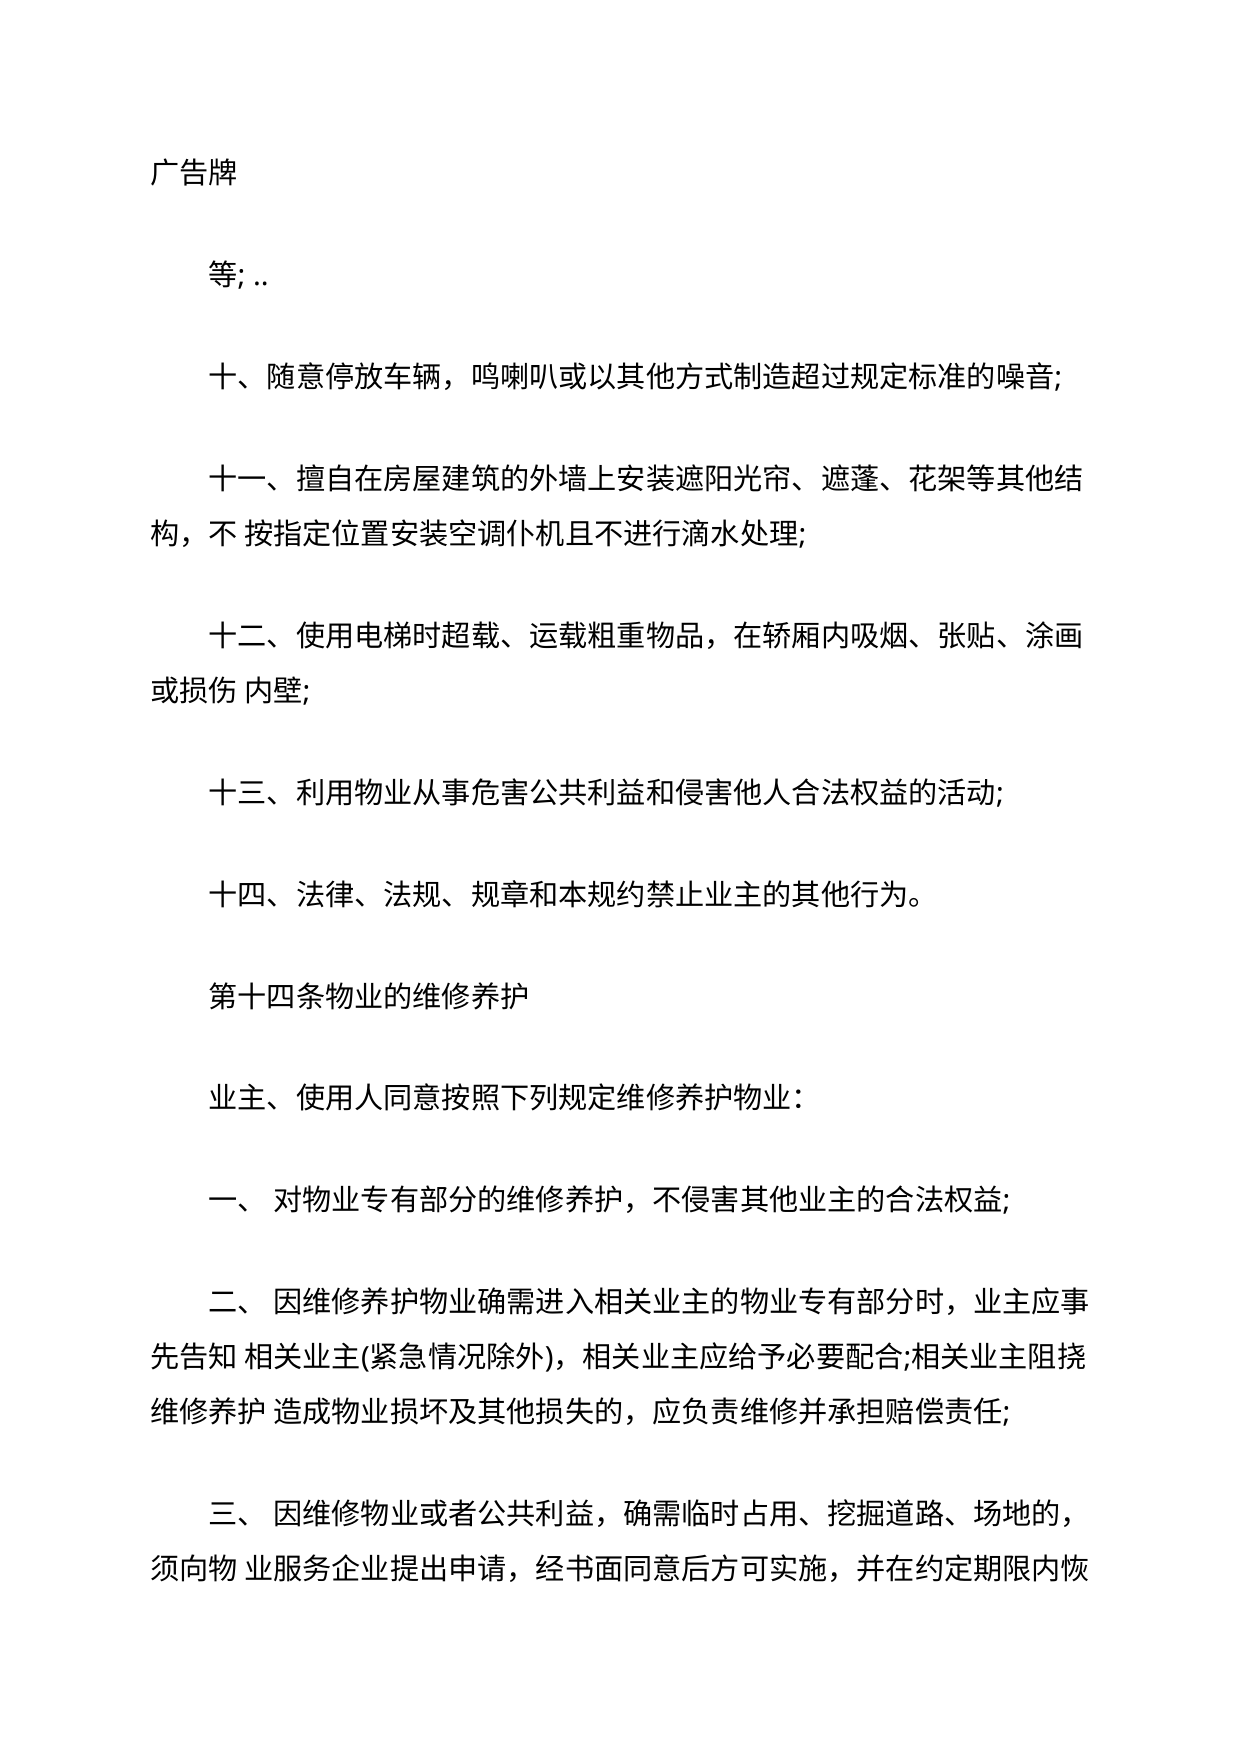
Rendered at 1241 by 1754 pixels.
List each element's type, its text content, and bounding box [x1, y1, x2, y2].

text 等; .. [150, 252, 1090, 294]
text 一、 对物业专有部分的维修养护，不侵害其他业主的合法权益; [150, 1177, 1090, 1219]
text 十三、利用物业从事危害公共利益和侵害他人合法权益的活动; [150, 769, 1090, 812]
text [150, 1491, 1090, 1588]
text 十四、法律、法规、规章和本规约禁止业主的其他行为。 [150, 871, 1090, 914]
text 十、随意停放车辆，鸣喇叭或以其他方式制造超过规定标准的噪音; [150, 354, 1090, 396]
text 十二、使用电梯时超载、运载粗重物品，在轿厢内吸烟、张贴、涂画或损伤 内壁; [150, 613, 1090, 710]
text 二、 因维修养护物业确需进入相关业主的物业专有部分时，业主应事先告知 相关业主(紧急情况除外)，相关业主应给予必要配合;相关业主阻挠维修养护 造成物业损坏及其他损失的，应负责维修并承担赔偿责任; [150, 1279, 1090, 1431]
text 业主、使用人同意按照下列规定维修养护物业： [150, 1075, 1090, 1117]
text 十一、擅自在房屋建筑的外墙上安装遮阳光帘、遮蓬、花架等其他结构，不 按指定位置安装空调仆机且不进行滴水处理; [150, 456, 1090, 553]
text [150, 150, 1090, 192]
text 第十四条物业的维修养护 [150, 973, 1090, 1016]
